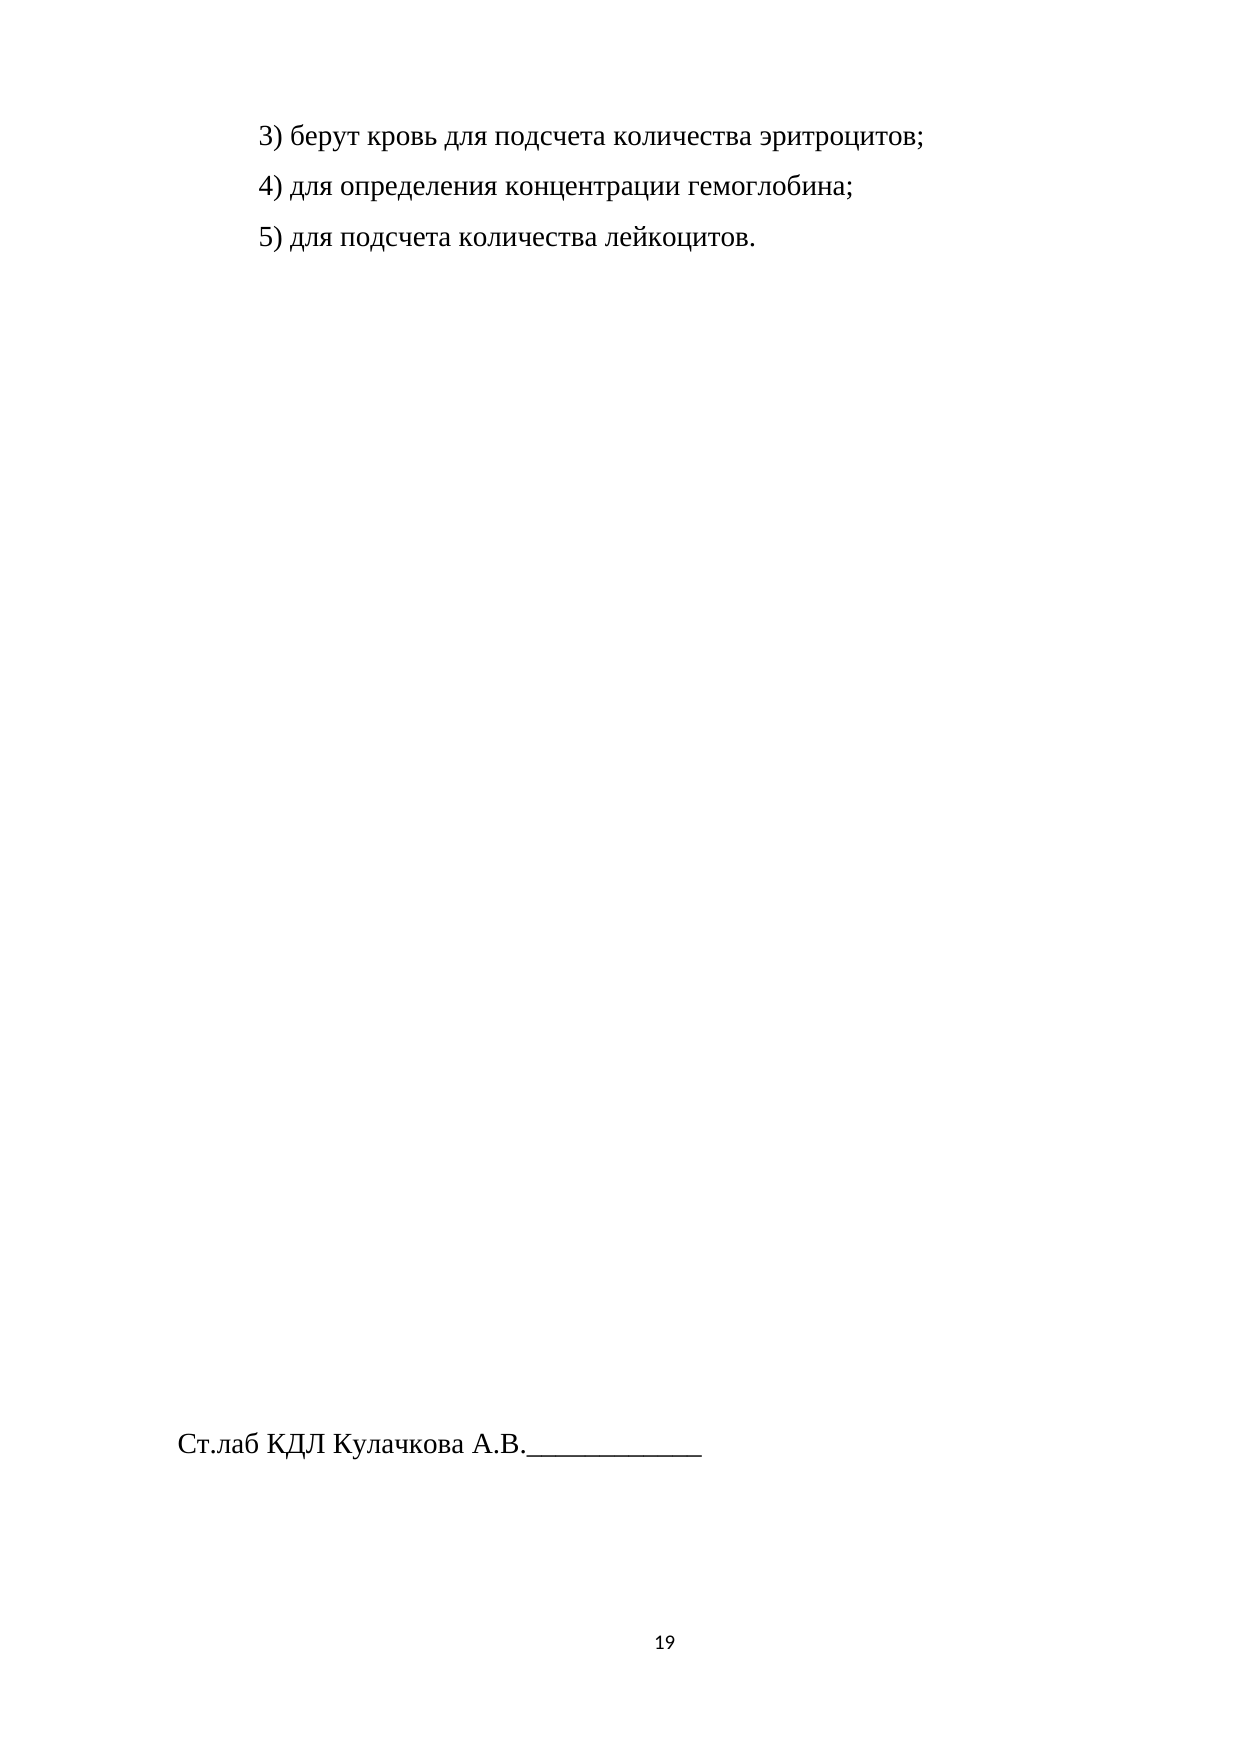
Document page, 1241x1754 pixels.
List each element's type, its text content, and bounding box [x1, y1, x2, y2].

text Ст.лаб КДЛ Кулачкова А.В.____________ [177, 1426, 1152, 1460]
text 5) для подсчета количества лейкоцитов. [177, 219, 1152, 252]
text 4) для определения концентрации гемоглобина; [177, 168, 1152, 202]
text 3) берут кровь для подсчета количества эритроцитов; [177, 118, 1152, 152]
